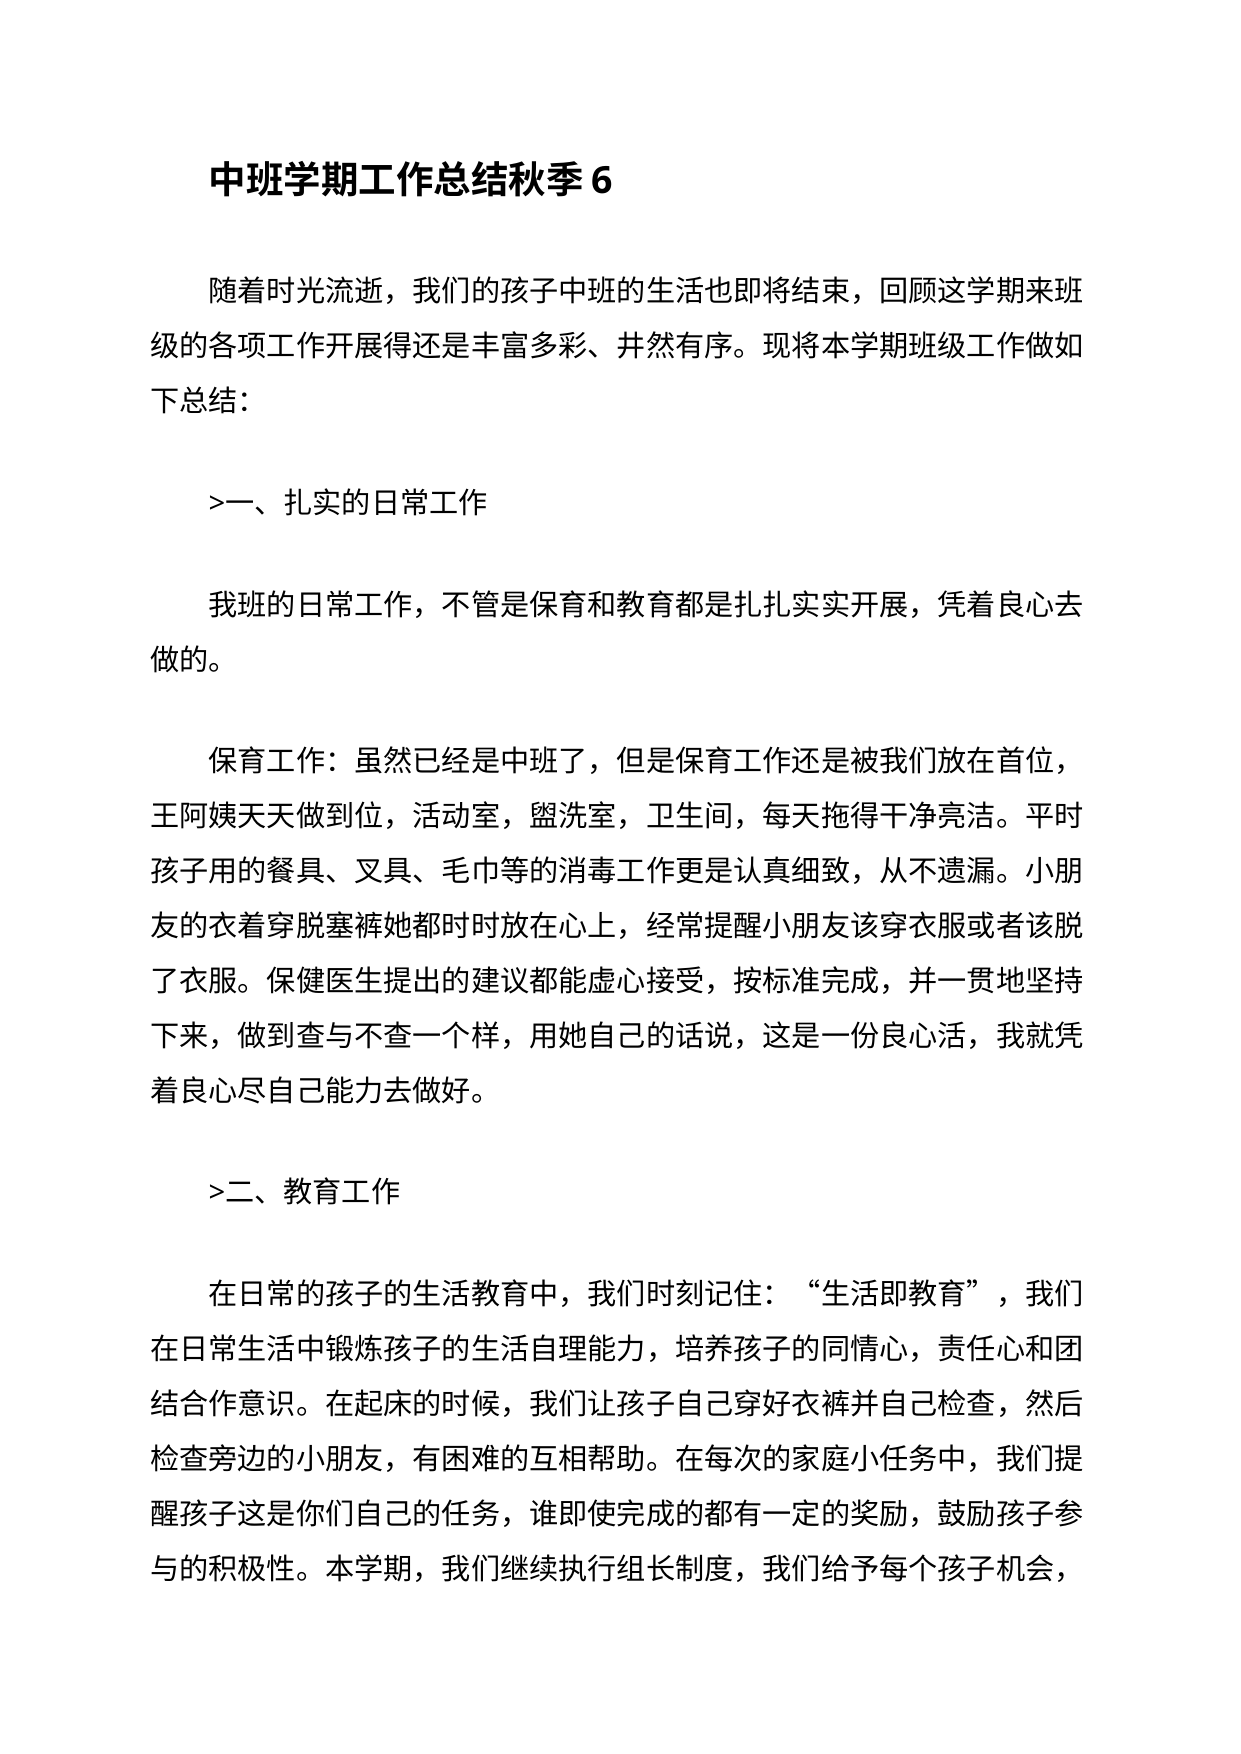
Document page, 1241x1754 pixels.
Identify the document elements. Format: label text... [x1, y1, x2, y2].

text 随着时光流逝，我们的孩子中班的生活也即将结束，回顾这学期来班级的各项工作开展得还是丰富多彩、井然有序。现将本学期班级工作做如下总结： [150, 268, 1090, 420]
text >二、教育工作 [150, 1169, 1090, 1211]
text 我班的日常工作，不管是保育和教育都是扎扎实实开展，凭着良心去做的。 [150, 581, 1090, 678]
text >一、扎实的日常工作 [150, 479, 1090, 522]
text 保育工作：虽然已经是中班了，但是保育工作还是被我们放在首位，王阿姨天天做到位，活动室，盥洗室，卫生间，每天拖得干净亮洁。平时孩子用的餐具、叉具、毛巾等的消毒工作更是认真细致，从不遗漏。小朋友的衣着穿脱塞裤她都时时放在心上，经常提醒小朋友该穿衣服或者该脱了衣服。保健医生提出的建议都能虚心接受，按标准完成，并一贯地坚持下来，做到查与不查一个样，用她自己的话说，这是一份良心活，我就凭着良心尽自己能力去做好。 [150, 738, 1090, 1109]
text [150, 1271, 1090, 1588]
text 中班学期工作总结秋季6 [150, 150, 1090, 204]
